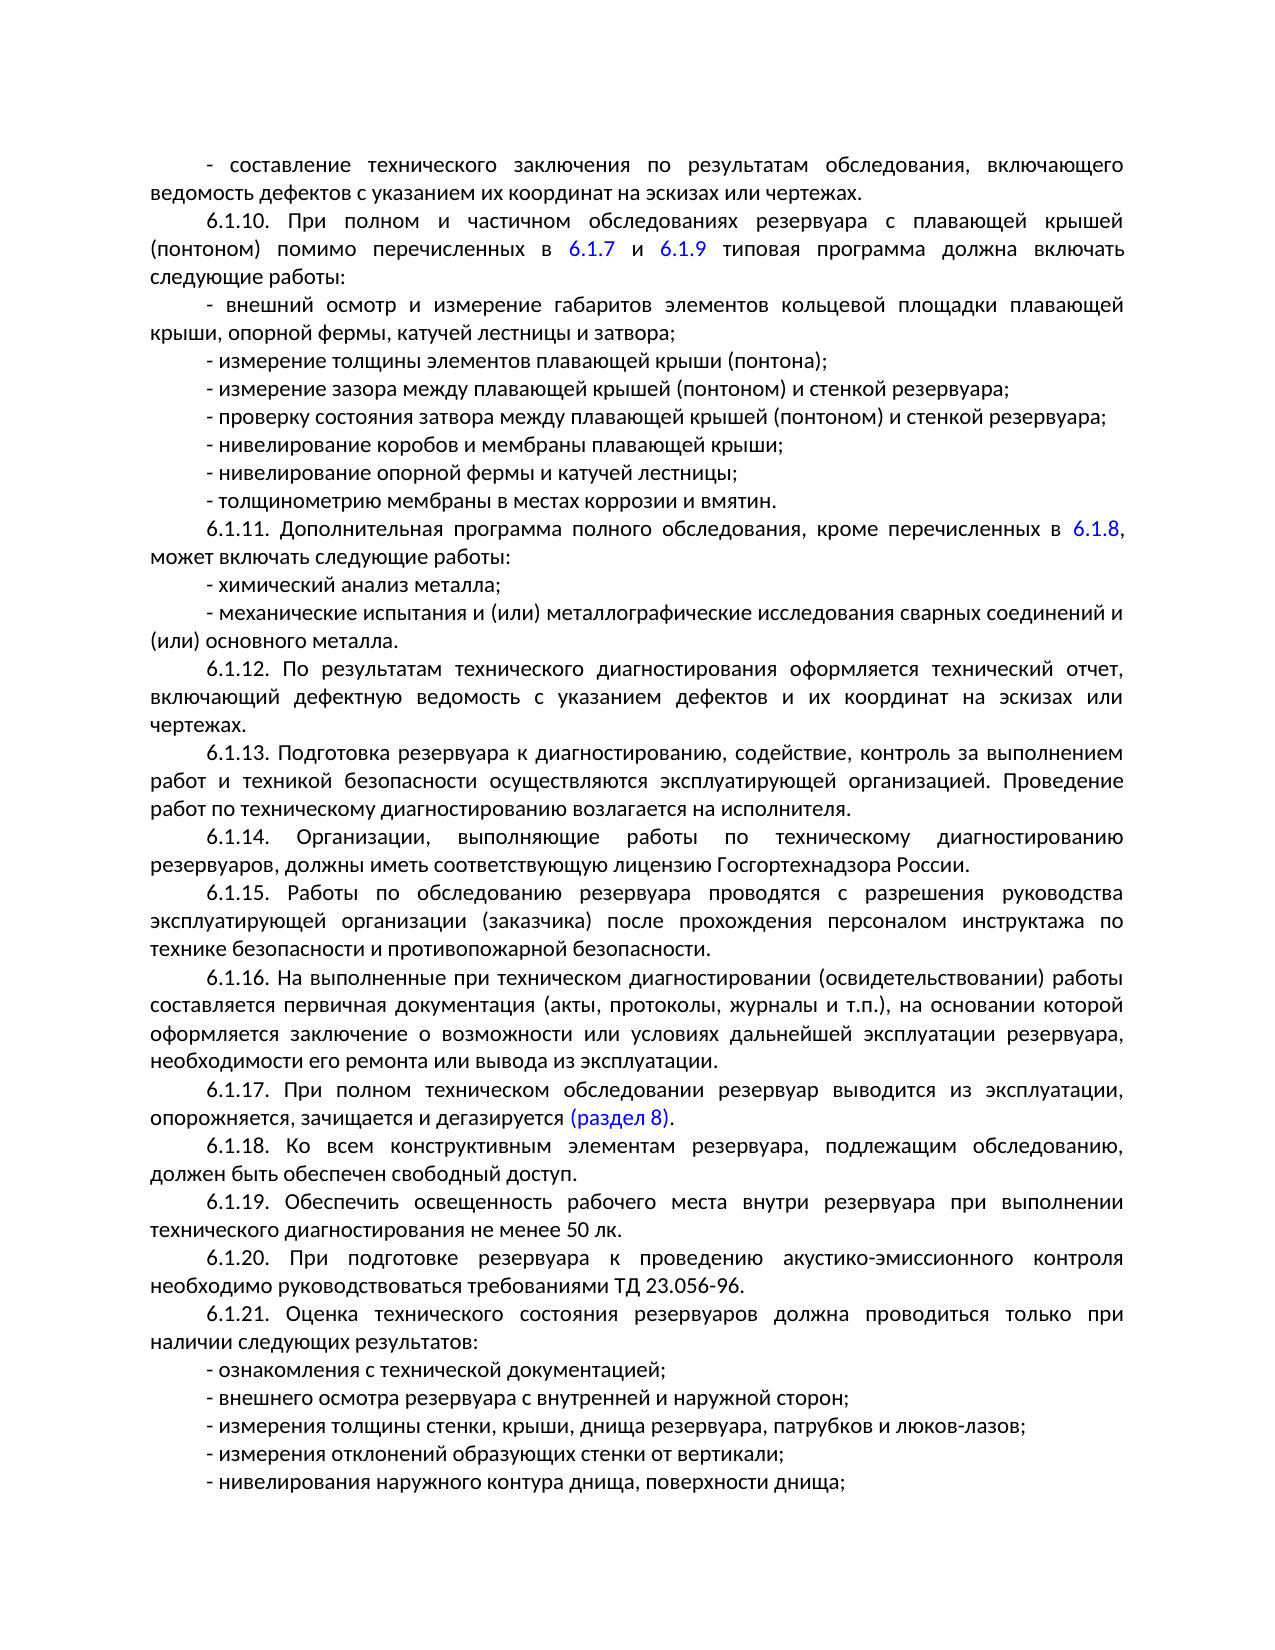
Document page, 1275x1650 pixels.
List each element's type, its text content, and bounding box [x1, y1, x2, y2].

text - нивелирования наружного контура днища, поверхности днища; [150, 1467, 1125, 1495]
text 6.1.15. Работы по обследованию резервуара проводятся с разрешения руководства эксплуатирующей организации (заказчика) после прохождения персоналом инструктажа по технике безопасности и противопожарной безопасности. [150, 878, 1125, 963]
text 6.1.21. Оценка технического состояния резервуаров должна проводиться только при наличии следующих результатов: [150, 1299, 1125, 1355]
text - измерение зазора между плавающей крышей (понтоном) и стенкой резервуара; [150, 374, 1125, 402]
text 6.1.20. При подготовке резервуара к проведению акустико-эмиссионного контроля необходимо руководствоваться требованиями ТД 23.056-96. [150, 1243, 1125, 1299]
text - толщинометрию мембраны в местах коррозии и вмятин. [150, 486, 1125, 514]
text - измерения толщины стенки, крыши, днища резервуара, патрубков и люков-лазов; [150, 1411, 1125, 1439]
text 6.1.17. При полном техническом обследовании резервуар выводится из эксплуатации, опорожняется, зачищается и дегазируется (раздел 8). [150, 1075, 1125, 1131]
text 6.1.10. При полном и частичном обследованиях резервуара с плавающей крышей (понтоном) помимо перечисленных в 6.1.7 и 6.1.9 типовая программа должна включать следующие работы: [150, 206, 1125, 290]
text 6.1.19. Обеспечить освещенность рабочего места внутри резервуара при выполнении технического диагностирования не менее 50 лк. [150, 1187, 1125, 1243]
text - измерение толщины элементов плавающей крыши (понтона); [150, 346, 1125, 374]
text - нивелирование опорной фермы и катучей лестницы; [150, 458, 1125, 486]
text 6.1.13. Подготовка резервуара к диагностированию, содействие, контроль за выполнением работ и техникой безопасности осуществляются эксплуатирующей организацией. Проведение работ по техническому диагностированию возлагается на исполнителя. [150, 738, 1125, 822]
text - химический анализ металла; [150, 570, 1125, 598]
text - внешнего осмотра резервуара с внутренней и наружной сторон; [150, 1383, 1125, 1411]
text - составление технического заключения по результатам обследования, включающего ведомость дефектов с указанием их координат на эскизах или чертежах. [150, 150, 1125, 206]
text - измерения отклонений образующих стенки от вертикали; [150, 1439, 1125, 1467]
text 6.1.14. Организации, выполняющие работы по техническому диагностированию резервуаров, должны иметь соответствующую лицензию Госгортехнадзора России. [150, 822, 1125, 878]
text - ознакомления с технической документацией; [150, 1355, 1125, 1383]
text 6.1.11. Дополнительная программа полного обследования, кроме перечисленных в 6.1.8, может включать следующие работы: [150, 514, 1125, 570]
text - механические испытания и (или) металлографические исследования сварных соединений и (или) основного металла. [150, 598, 1125, 654]
text 6.1.16. На выполненные при техническом диагностировании (освидетельствовании) работы составляется первичная документация (акты, протоколы, журналы и т.п.), на основании которой оформляется заключение о возможности или условиях дальнейшей эксплуатации резервуара, необходимости его ремонта или вывода из эксплуатации. [150, 963, 1125, 1075]
text 6.1.18. Ко всем конструктивным элементам резервуара, подлежащим обследованию, должен быть обеспечен свободный доступ. [150, 1131, 1125, 1187]
text - проверку состояния затвора между плавающей крышей (понтоном) и стенкой резервуара; [150, 402, 1125, 430]
text - внешний осмотр и измерение габаритов элементов кольцевой площадки плавающей крыши, опорной фермы, катучей лестницы и затвора; [150, 290, 1125, 346]
text - нивелирование коробов и мембраны плавающей крыши; [150, 430, 1125, 458]
text 6.1.12. По результатам технического диагностирования оформляется технический отчет, включающий дефектную ведомость с указанием дефектов и их координат на эскизах или чертежах. [150, 654, 1125, 738]
